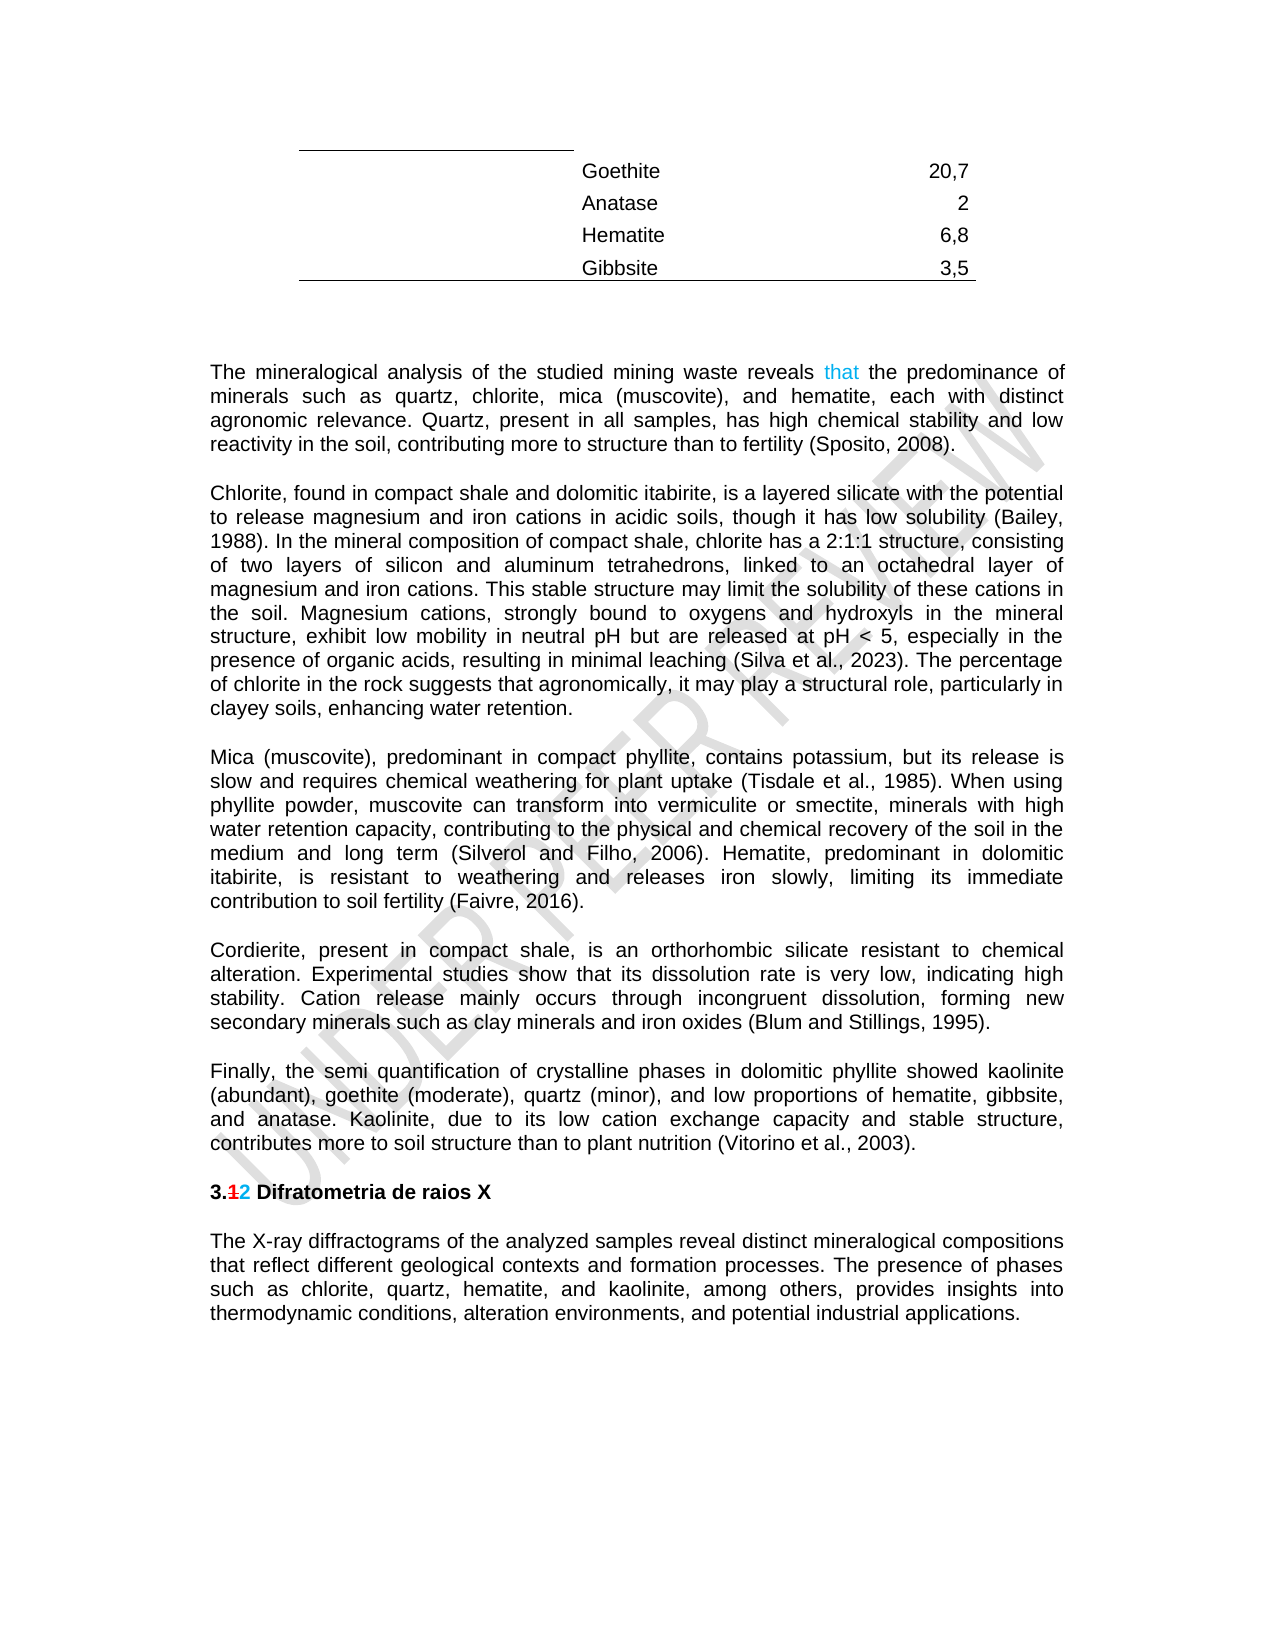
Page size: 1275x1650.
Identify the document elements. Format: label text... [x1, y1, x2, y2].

text Chlorite, found in compact shale and dolomitic itabirite, is a layered silicate with the potential to release magnesium and iron cations in acidic soils, though it has low solubility (Bailey, 1988). In the mineral composition of compact shale, chlorite has a 2:1:1 structure, consisting of two layers of silicon and aluminum tetrahedrons, linked to an octahedral layer of magnesium and iron cations. This stable structure may limit the solubility of these cations in the soil. Magnesium cations, strongly bound to oxygens and hydroxyls in the mineral structure, exhibit low mobility in neutral pH but are released at pH < 5, especially in the presence of organic acids, resulting in minimal leaching (Silva et al., 2023). The percentage of chlorite in the rock suggests that agronomically, it may play a structural role, particularly in clayey soils, enhancing water retention. [210, 481, 1065, 720]
text Finally, the semi quantification of crystalline phases in dolomitic phyllite showed kaolinite (abundant), goethite (moderate), quartz (minor), and low proportions of hematite, gibbsite, and anatase. Kaolinite, due to its low cation exchange capacity and stable structure, contributes more to soil structure than to plant nutrition (Vitorino et al., 2003). [210, 1059, 1065, 1154]
text Mica (muscovite), predominant in compact phyllite, contains potassium, but its release is slow and requires chemical weathering for plant uptake (Tisdale et al., 1985). When using phyllite powder, muscovite can transform into vermiculite or smectite, minerals with high water retention capacity, contributing to the physical and chemical recovery of the soil in the medium and long term (Silverol and Filho, 2006). Hematite, predominant in dolomitic itabirite, is resistant to weathering and releases iron slowly, limiting its immediate contribution to soil fertility (Faivre, 2016). [210, 745, 1065, 913]
text The X-ray diffractograms of the analyzed samples reveal distinct mineralogical compositions that reflect different geological contexts and formation processes. The presence of phases such as chlorite, quartz, hematite, and kaolinite, among others, provides insights into thermodynamic conditions, alteration environments, and potential industrial applications. [210, 1228, 1065, 1324]
table_cell 20,7 [889, 150, 976, 182]
table_cell Hematite [574, 215, 889, 247]
table_cell 6,8 [889, 215, 976, 247]
table_cell Gibbsite [574, 247, 889, 279]
table_cell Goethite [574, 150, 889, 182]
text The mineralogical analysis of the studied mining waste reveals that the predominance of minerals such as quartz, chlorite, mica (muscovite), and hematite, each with distinct agronomic relevance. Quartz, present in all samples, has high chemical stability and low reactivity in the soil, contributing more to structure than to fertility (Sposito, 2008). [210, 360, 1065, 456]
table_cell 3,5 [889, 247, 976, 279]
text 3.12 Difratometria de raios X [210, 1179, 1065, 1203]
table_cell Anatase [574, 183, 889, 215]
text Cordierite, present in compact shale, is an orthorhombic silicate resistant to chemical alteration. Experimental studies show that its dissolution rate is very low, indicating high stability. Cation release mainly occurs through incongruent dissolution, forming new secondary minerals such as clay minerals and iron oxides (Blum and Stillings, 1995). [210, 938, 1065, 1034]
table_cell 2 [889, 183, 976, 215]
